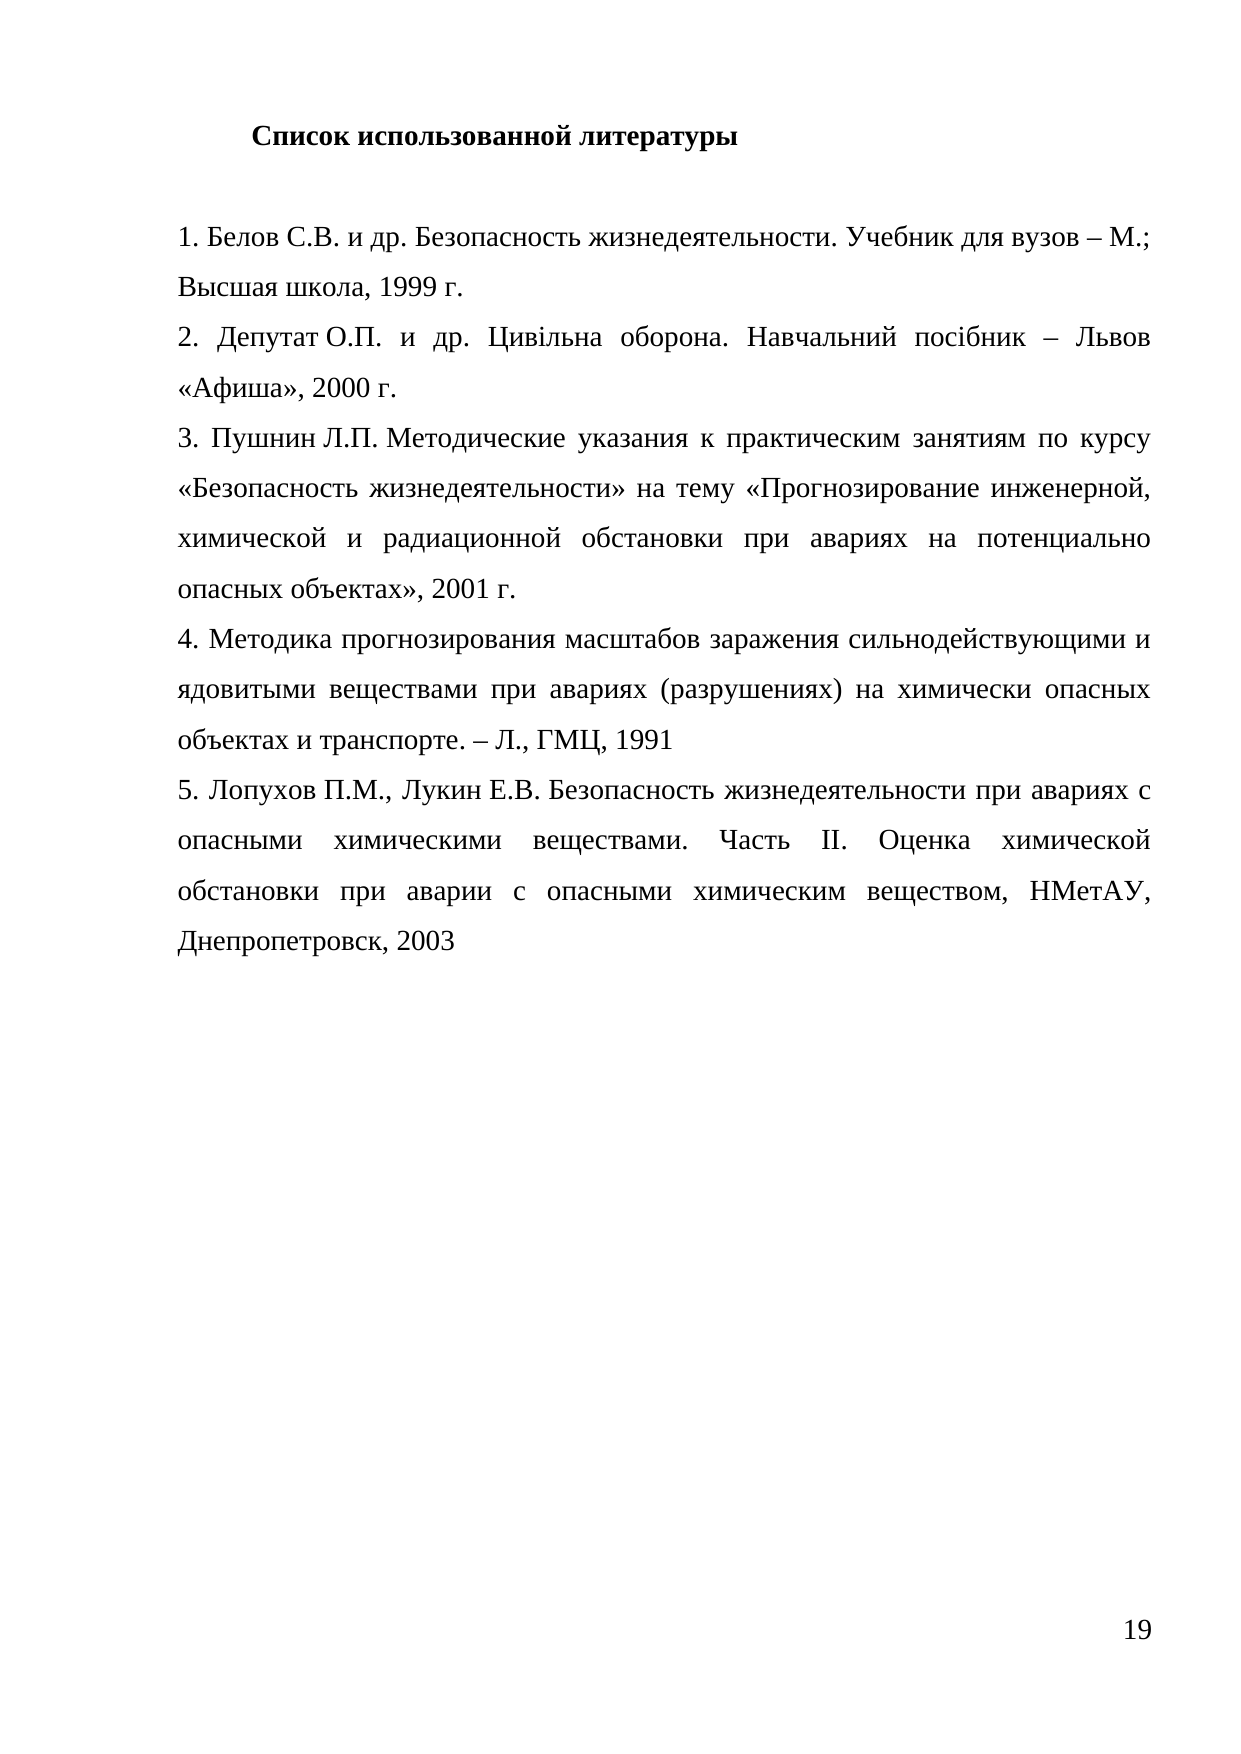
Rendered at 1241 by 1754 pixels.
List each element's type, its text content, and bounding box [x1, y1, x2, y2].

text 2. Депутат О.П. и др. Цивільна оборона. Навчальний посібник – Львов «Афиша», 2000 г. [177, 319, 1152, 403]
text 3. Пушнин Л.П. Методические указания к практическим занятиям по курсу «Безопасность жизнедеятельности» на тему «Прогнозирование инженерной, химической и радиационной обстановки при авариях на потенциально опасных объектах», 2001 г. [177, 420, 1152, 604]
text Список использованной литературы [177, 118, 1152, 152]
text 1. Белов С.В. и др. Безопасность жизнедеятельности. Учебник для вузов – М.; Высшая школа, 1999 г. [177, 219, 1152, 303]
text 5. Лопухов П.М., Лукин Е.В. Безопасность жизнедеятельности при авариях с опасными химическими веществами. Часть II. Оценка химической обстановки при аварии с опасными химическим веществом, НМетАУ, Днепропетровск, 2003 [177, 772, 1152, 957]
text 4. Методика прогнозирования масштабов заражения сильнодействующими и ядовитыми веществами при авариях (разрушениях) на химически опасных объектах и транспорте. – Л., ГМЦ, 1991 [177, 621, 1152, 755]
